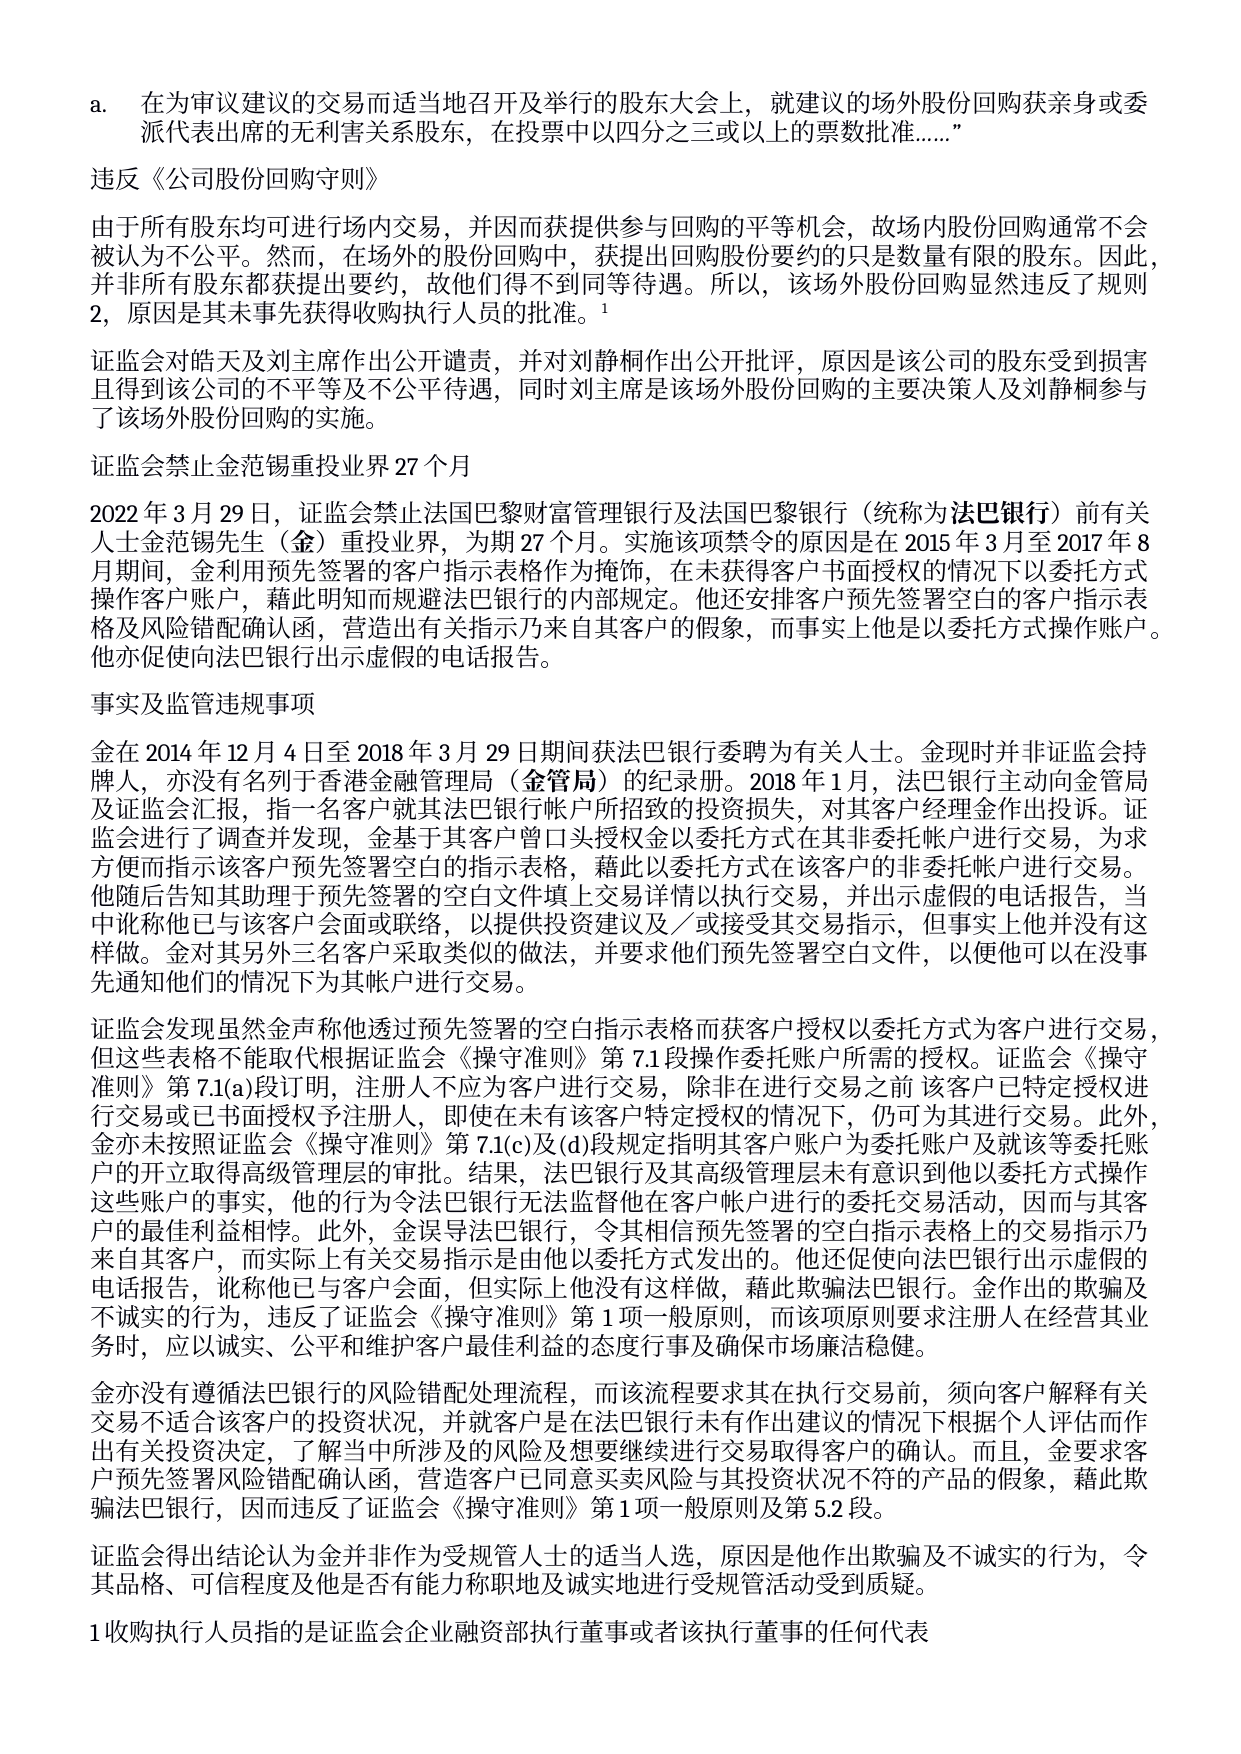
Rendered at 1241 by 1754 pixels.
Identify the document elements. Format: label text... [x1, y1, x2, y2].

text 证监会禁止金范锡重投业界27个月 [90, 452, 1150, 481]
text 事实及监管违规事项 [90, 691, 1150, 720]
text 证监会对皓天及刘主席作出公开谴责，并对刘静桐作出公开批评，原因是该公司的股东受到损害且得到该公司的不平等及不公平待遇，同时刘主席是该场外股份回购的主要决策人及刘静桐参与了该场外股份回购的实施。 [90, 347, 1150, 434]
text 违反《公司股份回购守则》 [90, 166, 1150, 195]
text 金在2014年12月4日至2018年3月29日期间获法巴银行委聘为有关人士。金现时并非证监会持牌人，亦没有名列于香港金融管理局（金管局）的纪录册。2018年1月，法巴银行主动向金管局及证监会汇报，指一名客户就其法巴银行帐户所招致的投资损失，对其客户经理金作出投诉。证监会进行了调查并发现，金基于其客户曾口头授权金以委托方式在其非委托帐户进行交易，为求方便而指示该客户预先签署空白的指示表格，藉此以委托方式在该客户的非委托帐户进行交易。他随后告知其助理于预先签署的空白文件填上交易详情以执行交易，并出示虚假的电话报告，当中讹称他已与该客户会面或联络，以提供投资建议及／或接受其交易指示，但事实上他并没有这样做。金对其另外三名客户采取类似的做法，并要求他们预先签署空白文件，以便他可以在没事先通知他们的情况下为其帐户进行交易。 [90, 739, 1150, 997]
list 在为审议建议的交易而适当地召开及举行的股东大会上，就建议的场外股份回购获亲身或委派代表出席的无利害关系股东，在投票中以四分之三或以上的票数批准……” [90, 90, 1150, 147]
text 由于所有股东均可进行场内交易，并因而获提供参与回购的平等机会，故场内股份回购通常不会被认为不公平。然而，在场外的股份回购中，获提出回购股份要约的只是数量有限的股东。因此，并非所有股东都获提出要约，故他们得不到同等待遇。所以，该场外股份回购显然违反了规则2，原因是其未事先获得收购执行人员的批准。1 [90, 214, 1150, 329]
text 证监会得出结论认为金并非作为受规管人士的适当人选，原因是他作出欺骗及不诚实的行为，令其品格、可信程度及他是否有能力称职地及诚实地进行受规管活动受到质疑。 [90, 1542, 1150, 1600]
text 证监会发现虽然金声称他透过预先签署的空白指示表格而获客户授权以委托方式为客户进行交易，但这些表格不能取代根据证监会《操守准则》第7.1段操作委托账户所需的授权。证监会《操守准则》第7.1(a)段订明，注册人不应为客户进行交易，除非在进行交易之前 该客户已特定授权进行交易或已书面授权予注册人，即使在未有该客户特定授权的情况下，仍可为其进行交易。此外，金亦未按照证监会《操守准则》第7.1(c)及(d)段规定指明其客户账户为委托账户及就该等委托账户的开立取得高级管理层的审批。结果，法巴银行及其高级管理层未有意识到他以委托方式操作这些账户的事实，他的行为令法巴银行无法监督他在客户帐户进行的委托交易活动，因而与其客户的最佳利益相悖。此外，金误导法巴银行，令其相信预先签署的空白指示表格上的交易指示乃来自其客户，而实际上有关交易指示是由他以委托方式发出的。他还促使向法巴银行出示虚假的电话报告，讹称他已与客户会面，但实际上他没有这样做，藉此欺骗法巴银行。金作出的欺骗及不诚实的行为，违反了证监会《操守准则》第 1 项一般原则，而该项原则要求注册人在经营其业务时，应以诚实、公平和维护客户最佳利益的态度行事及确保市场廉洁稳健。 [90, 1016, 1150, 1361]
text 2022年3月29日，证监会禁止法国巴黎财富管理银行及法国巴黎银行（统称为法巴银行）前有关人士金范锡先生（金）重投业界，为期27个月。实施该项禁令的原因是在2015年3月至2017年8月期间，金利用预先签署的客户指示表格作为掩饰，在未获得客户书面授权的情况下以委托方式操作客户账户，藉此明知而规避法巴银行的内部规定。他还安排客户预先签署空白的客户指示表格及风险错配确认函，营造出有关指示乃来自其客户的假象，而事实上他是以委托方式操作账户。他亦促使向法巴银行出示虚假的电话报告。 [90, 500, 1150, 672]
text 金亦没有遵循法巴银行的风险错配处理流程，而该流程要求其在执行交易前，须向客户解释有关交易不适合该客户的投资状况，并就客户是在法巴银行未有作出建议的情况下根据个人评估而作出有关投资决定，了解当中所涉及的风险及想要继续进行交易取得客户的确认。而且，金要求客户预先签署风险错配确认函，营造客户已同意买卖风险与其投资状况不符的产品的假象，藉此欺骗法巴银行，因而违反了证监会《操守准则》第1项一般原则及第5.2段。 [90, 1380, 1150, 1524]
text 1 收购执行人员指的是证监会企业融资部执行董事或者该执行董事的任何代表 [90, 1619, 1150, 1647]
